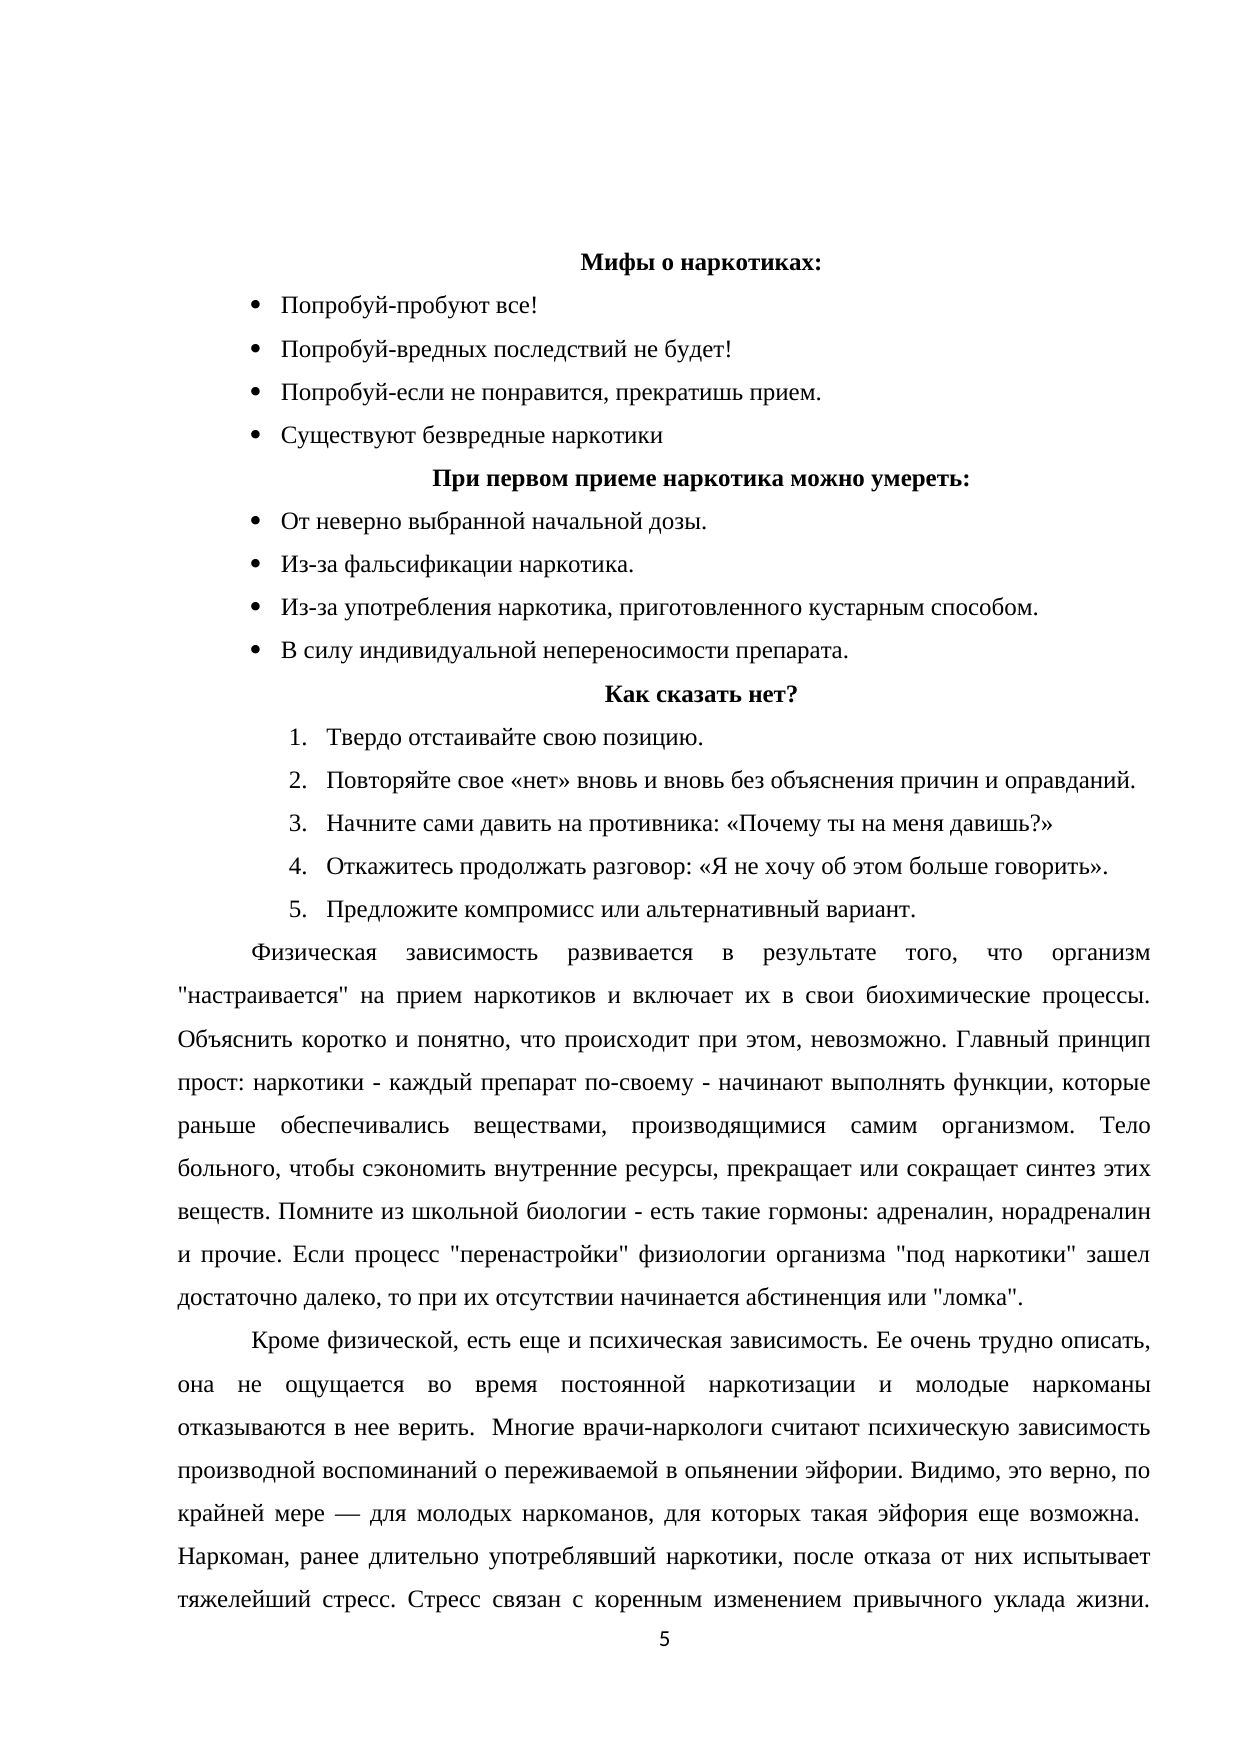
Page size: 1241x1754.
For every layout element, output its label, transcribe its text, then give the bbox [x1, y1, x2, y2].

list Повторяйте свое «нет» вновь и вновь без объяснения причин и оправданий. [288, 765, 1152, 794]
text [177, 1326, 1152, 1613]
list От неверно выбранной начальной дозы. [251, 506, 1152, 535]
list Твердо отстаивайте свою позицию. [288, 722, 1152, 751]
list Из-за употребления наркотика, приготовленного кустарным способом. [251, 592, 1152, 621]
list Существуют безвредные наркотики [251, 420, 1152, 449]
list Из-за фальсификации наркотика. [251, 549, 1152, 578]
list Попробуй-пробуют все! [251, 291, 1152, 319]
list Попробуй-вредных последствий не будет! [251, 334, 1152, 362]
text Мифы о наркотиках: [177, 247, 1152, 276]
text Физическая зависимость развивается в результате того, что организм "настраивается" на прием наркотиков и включает их в свои биохимические процессы. Объяснить коротко и понятно, что происходит при этом, невозможно. Главный принцип прост: наркотики - каждый препарат по-своему - начинают выполнять функции, которые раньше обеспечивались веществами, производящимися самим организмом. Тело больного, чтобы сэкономить внутренние ресурсы, прекращает или сокращает синтез этих веществ. Помните из школьной биологии - есть такие гормоны: адреналин, норадреналин и прочие. Если процесс "перенастройки" физиологии организма "под наркотики" зашел достаточно далеко, то при их отсутствии начинается абстиненция или "ломка". [177, 937, 1152, 1311]
list Предложите компромисс или альтернативный вариант. [288, 894, 1152, 923]
text При первом приеме наркотика можно умереть: [177, 463, 1152, 492]
list Начните сами давить на противника: «Почему ты на меня давишь?» [288, 808, 1152, 837]
text Как сказать нет? [177, 679, 1152, 707]
list Попробуй-если не понравится, прекратишь прием. [251, 377, 1152, 406]
list Откажитесь продолжать разговор: «Я не хочу об этом больше говорить». [288, 851, 1152, 880]
list В силу индивидуальной непереносимости препарата. [251, 636, 1152, 664]
